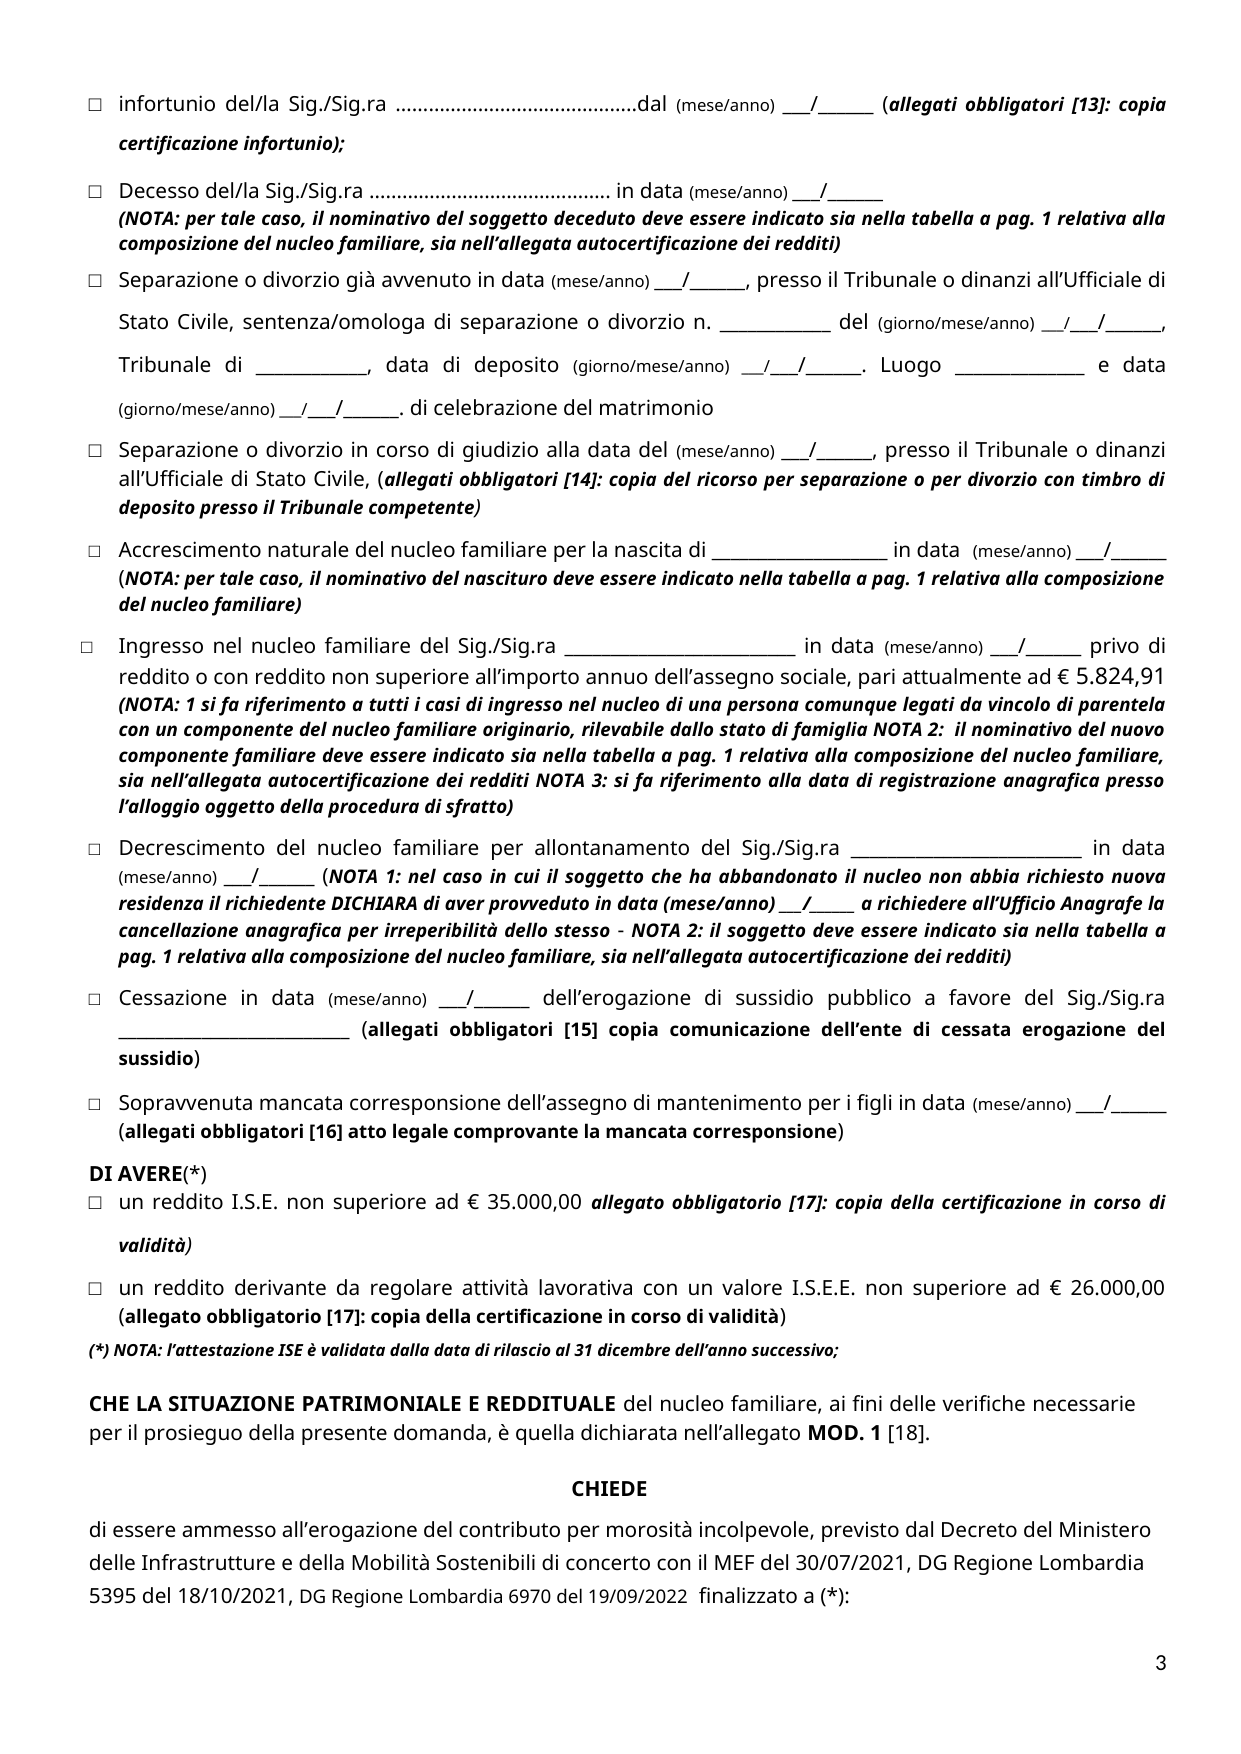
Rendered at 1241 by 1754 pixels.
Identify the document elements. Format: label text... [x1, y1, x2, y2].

text CHIEDE [52, 1474, 1167, 1503]
list Ingresso nel nucleo familiare del Sig./Sig.ra _________________________ in data (mese/anno) ___/______ privo di reddito o con reddito non superiore all’importo annuo dell’assegno sociale, pari attualmente ad € 5.824,91 (NOTA: 1 si fa riferimento a tutti i casi di ingresso nel nucleo di una persona comunque legati da vincolo di parentela con un componente del nucleo familiare originario, rilevabile dallo stato di famiglia NOTA 2: il nominativo del nuovo componente familiare deve essere indicato sia nella tabella a pag. 1 relativa alla composizione del nucleo familiare, sia nell’allegata autocertificazione dei redditi NOTA 3: si fa riferimento alla data di registrazione anagrafica presso l’alloggio oggetto della procedura di sfratto) [81, 631, 1167, 819]
list Cessazione in data (mese/anno) ___/______ dell’erogazione di sussidio pubblico a favore del Sig./Sig.ra _________________________ (allegati obbligatori [15] copia comunicazione dell’ente di cessata erogazione del sussidio) [89, 983, 1167, 1072]
list un reddito derivante da regolare attività lavorativa con un valore I.S.E.E. non superiore ad € 26.000,00 (allegato obbligatorio [17]: copia della certificazione in corso di validità) [89, 1273, 1167, 1329]
list (NOTA: per tale caso, il nominativo del soggetto deceduto deve essere indicato sia nella tabella a pag. 1 relativa alla composizione del nucleo familiare, sia nell’allegata autocertificazione dei redditi) [118, 205, 1167, 256]
text (*) NOTA: l’attestazione ISE è validata dalla data di rilascio al 31 dicembre dell’anno successivo; [89, 1338, 1137, 1361]
list Separazione o divorzio già avvenuto in data (mese/anno) ___/______, presso il Tribunale o dinanzi all’Ufficiale di Stato Civile, sentenza/omologa di separazione o divorzio n. ____________ del (giorno/mese/anno) ___/___/______, Tribunale di ____________, data di deposito (giorno/mese/anno) ___/___/______. Luogo ______________ e data (giorno/mese/anno) ___/___/______. di celebrazione del matrimonio [89, 265, 1167, 421]
list un reddito I.S.E. non superiore ad € 35.000,00 allegato obbligatorio [17]: copia della certificazione in corso di validità) [89, 1187, 1167, 1258]
list Decrescimento del nucleo familiare per allontanamento del Sig./Sig.ra _________________________ in data (mese/anno) ___/______ (NOTA 1: nel caso in cui il soggetto che ha abbandonato il nucleo non abbia richiesto nuova residenza il richiedente DICHIARA di aver provveduto in data (mese/anno) ___/______ a richiedere all’Ufficio Anagrafe la cancellazione anagrafica per irreperibilità dello stesso - NOTA 2: il soggetto deve essere indicato sia nella tabella a pag. 1 relativa alla composizione del nucleo familiare, sia nell’allegata autocertificazione dei redditi) [89, 833, 1167, 969]
text CHE LA SITUAZIONE PATRIMONIALE E REDDITUALE del nucleo familiare, ai fini delle verifiche necessarie per il prosieguo della presente domanda, è quella dichiarata nell’allegato MOD. 1 [18]. [89, 1389, 1137, 1446]
list Decesso del/la Sig./Sig.ra …………………………………….. in data (mese/anno) ___/______ [89, 177, 1167, 205]
list Sopravvenuta mancata corresponsione dell’assegno di mantenimento per i figli in data (mese/anno) ___/______ (allegati obbligatori [16] atto legale comprovante la mancata corresponsione) [89, 1088, 1167, 1145]
list Accrescimento naturale del nucleo familiare per la nascita di ___________________ in data (mese/anno) ___/______ (NOTA: per tale caso, il nominativo del nascituro deve essere indicato nella tabella a pag. 1 relativa alla composizione del nucleo familiare) [89, 535, 1167, 617]
text DI AVERE(*) [89, 1159, 1167, 1187]
list infortunio del/la Sig./Sig.ra ……………………………………..dal (mese/anno) ___/______ (allegati obbligatori [13]: copia certificazione infortunio); [89, 89, 1167, 155]
text di essere ammesso all’erogazione del contributo per morosità incolpevole, previsto dal Decreto del Ministero delle Infrastrutture e della Mobilità Sostenibili di concerto con il MEF del 30/07/2021, DG Regione Lombardia 5395 del 18/10/2021, DG Regione Lombardia 6970 del 19/09/2022 finalizzato a (*): [89, 1516, 1167, 1609]
list Separazione o divorzio in corso di giudizio alla data del (mese/anno) ___/______, presso il Tribunale o dinanzi all’Ufficiale di Stato Civile, (allegati obbligatori [14]: copia del ricorso per separazione o per divorzio con timbro di deposito presso il Tribunale competente) [89, 435, 1167, 521]
